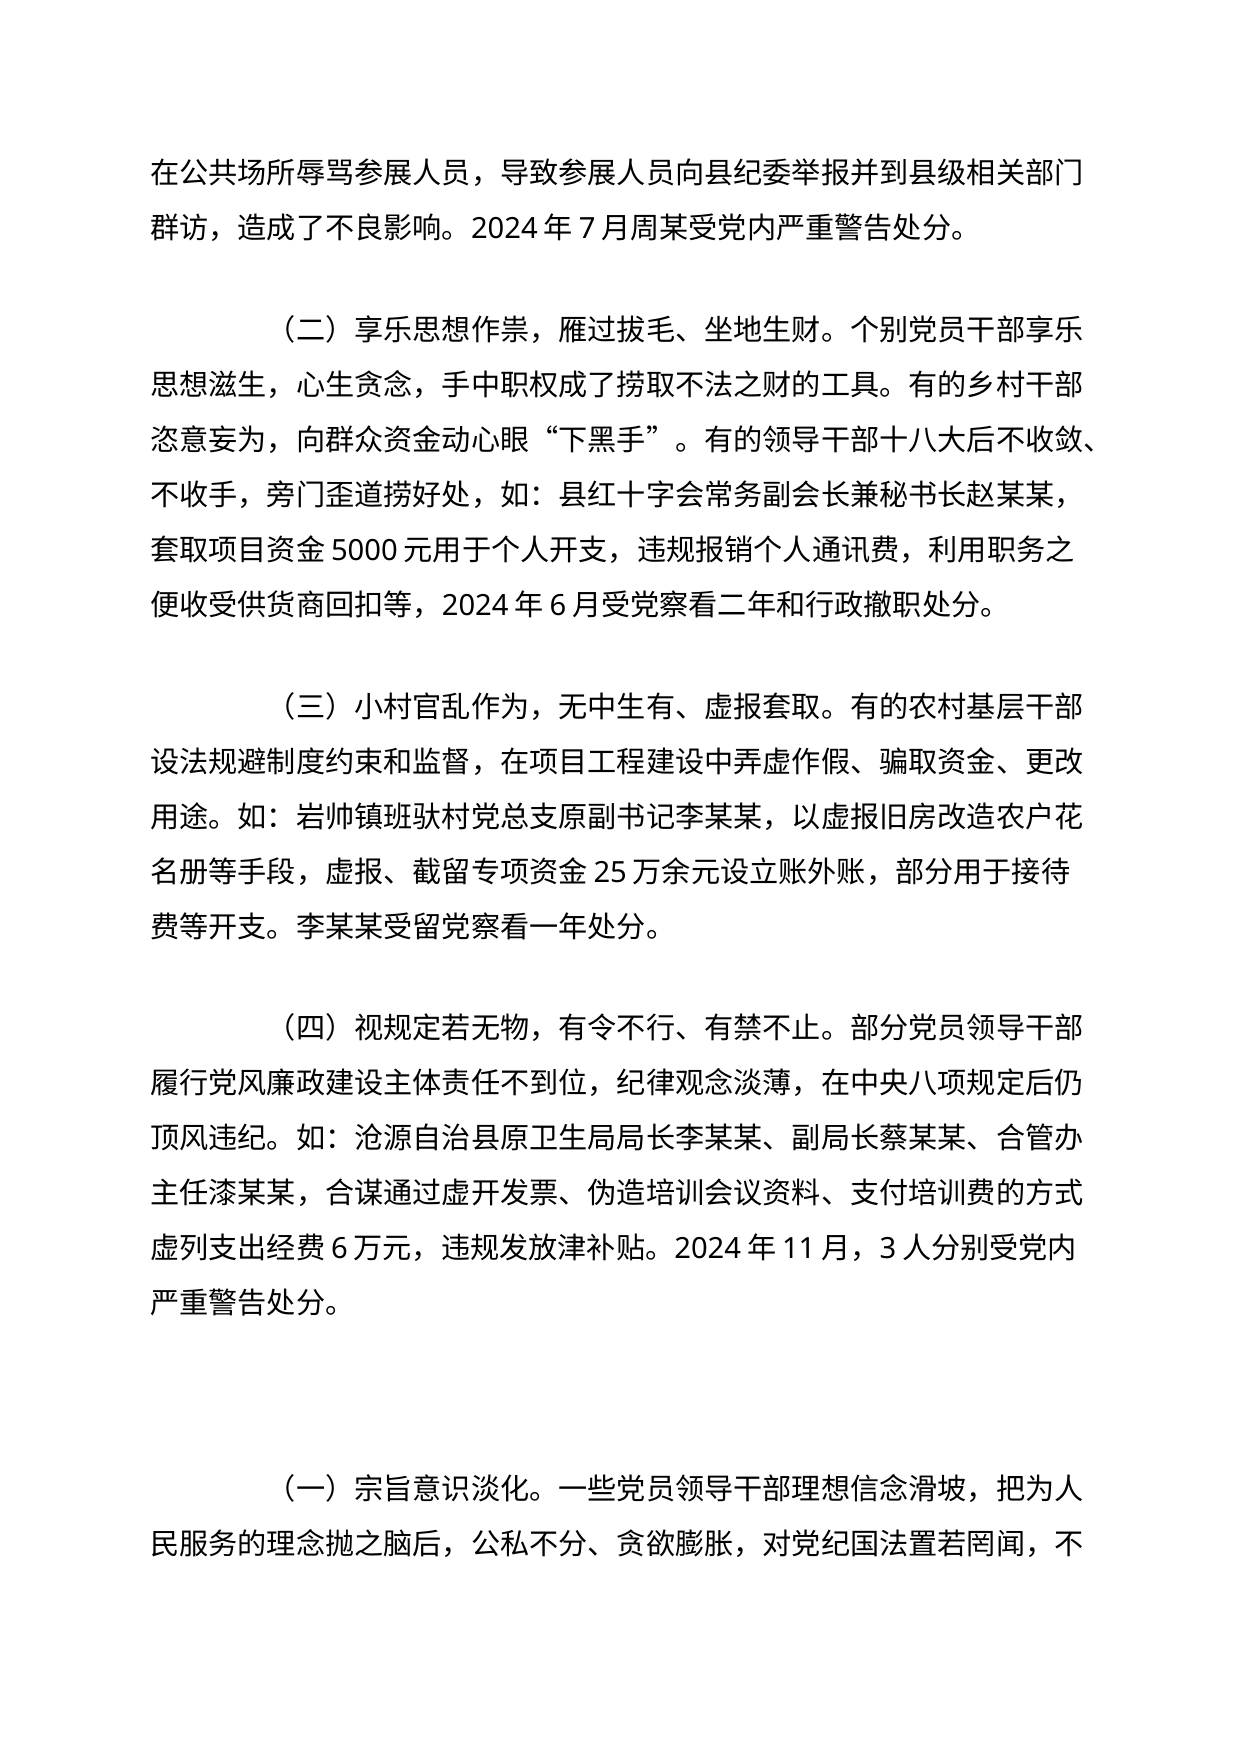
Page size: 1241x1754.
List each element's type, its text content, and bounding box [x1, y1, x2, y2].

text （四）视规定若无物，有令不行、有禁不止。部分党员领导干部履行党风廉政建设主体责任不到位，纪律观念淡薄，在中央八项规定后仍顶风违纪。如：沧源自治县原卫生局局长李某某、副局长蔡某某、合管办主任漆某某，合谋通过虚开发票、伪造培训会议资料、支付培训费的方式虚列支出经费6万元，违规发放津补贴。2024年11月，3人分别受党内严重警告处分。 [150, 1005, 1090, 1322]
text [150, 1465, 1090, 1563]
text （三）小村官乱作为，无中生有、虚报套取。有的农村基层干部设法规避制度约束和监督，在项目工程建设中弄虚作假、骗取资金、更改用途。如：岩帅镇班驮村党总支原副书记李某某，以虚报旧房改造农户花名册等手段，虚报、截留专项资金25万余元设立账外账，部分用于接待费等开支。李某某受留党察看一年处分。 [150, 683, 1090, 945]
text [150, 150, 1090, 247]
text （二）享乐思想作祟，雁过拔毛、坐地生财。个别党员干部享乐思想滋生，心生贪念，手中职权成了捞取不法之财的工具。有的乡村干部恣意妄为，向群众资金动心眼“下黑手”。有的领导干部十八大后不收敛、不收手，旁门歪道捞好处，如：县红十字会常务副会长兼秘书长赵某某，套取项目资金5000元用于个人开支，违规报销个人通讯费，利用职务之便收受供货商回扣等，2024年6月受党察看二年和行政撤职处分。 [150, 307, 1090, 624]
